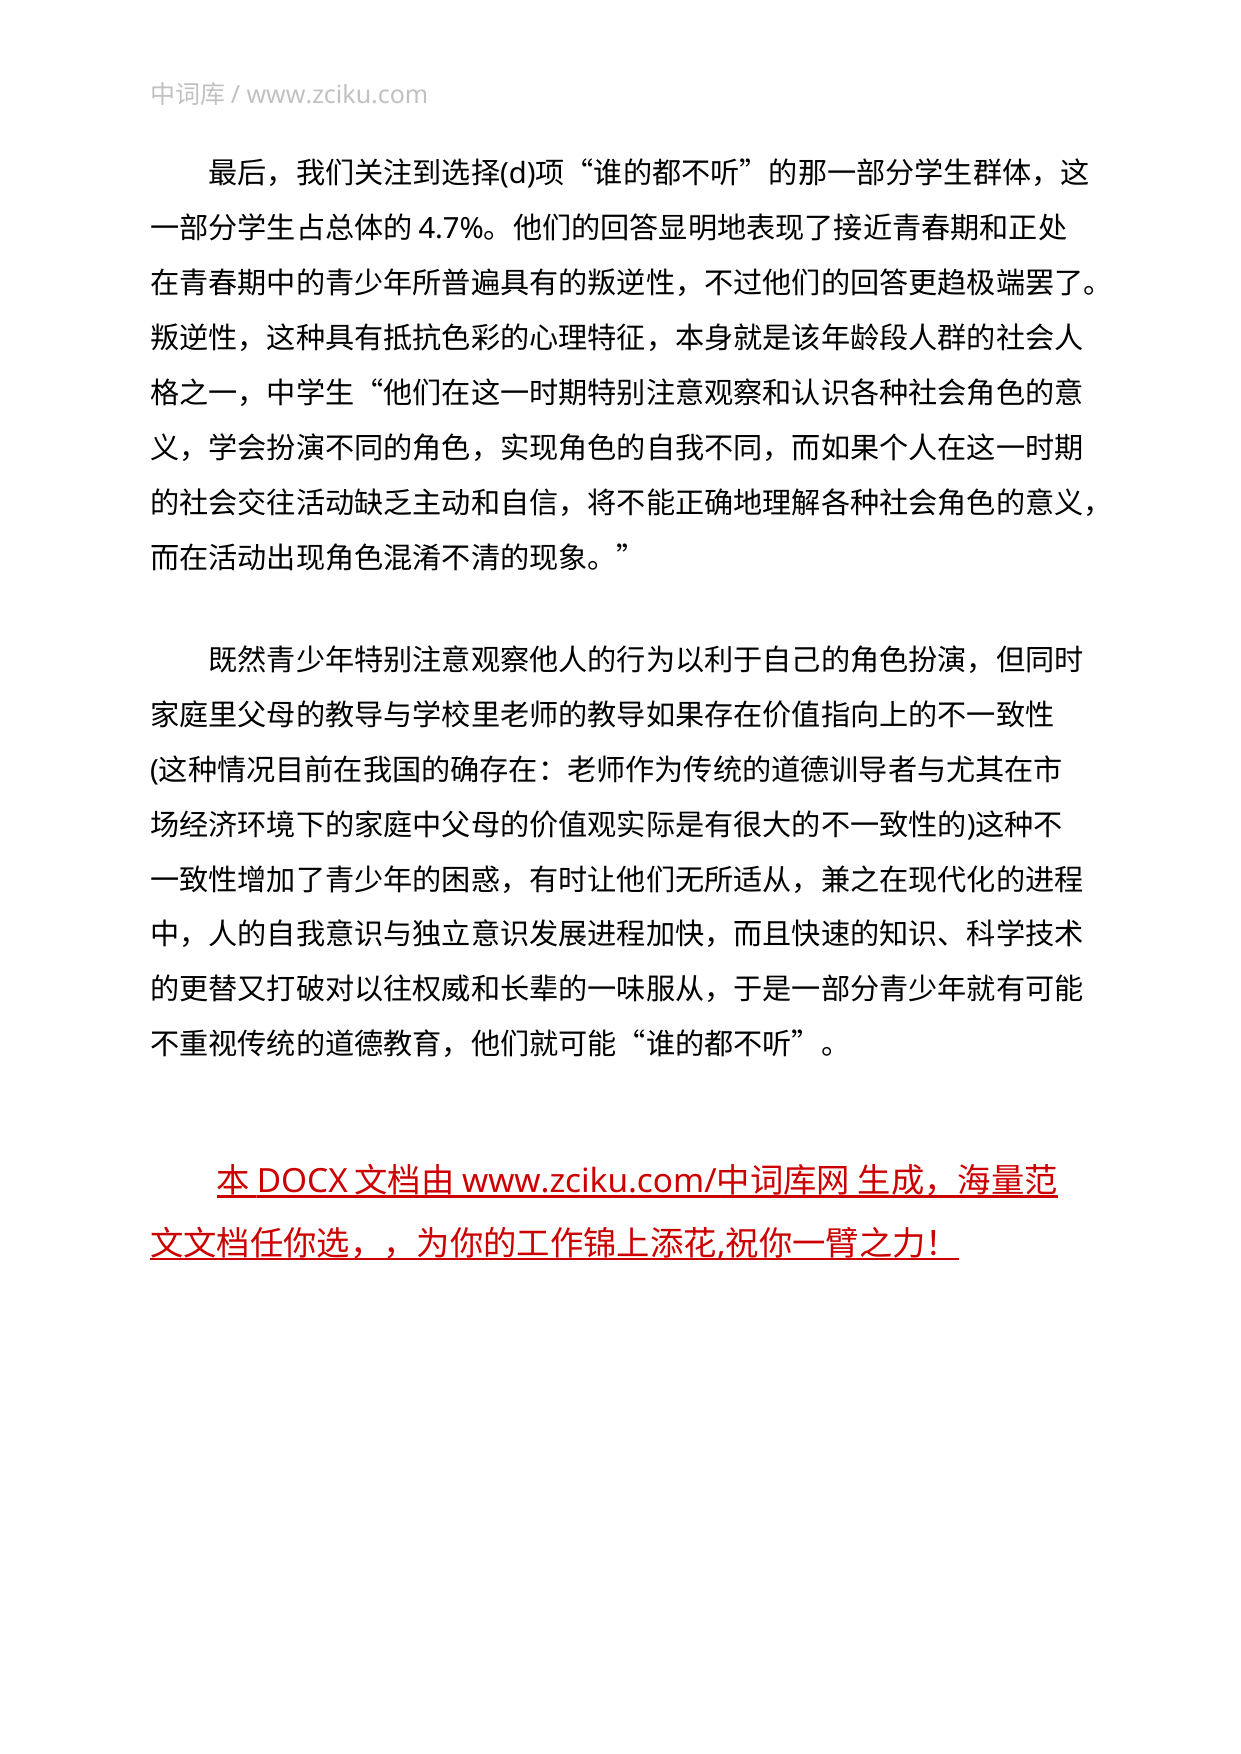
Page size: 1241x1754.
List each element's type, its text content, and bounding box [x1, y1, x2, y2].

text 本DOCX文档由 www.zciku.com/中词库网 生成，海量范文文档任你选，，为你的工作锦上添花,祝你一臂之力！ [150, 1154, 1090, 1265]
text 最后，我们关注到选择(d)项“谁的都不听”的那一部分学生群体，这一部分学生占总体的4.7%。他们的回答显明地表现了接近青春期和正处在青春期中的青少年所普遍具有的叛逆性，不过他们的回答更趋极端罢了。叛逆性，这种具有抵抗色彩的心理特征，本身就是该年龄段人群的社会人格之一，中学生“他们在这一时期特别注意观察和认识各种社会角色的意义，学会扮演不同的角色，实现角色的自我不同，而如果个人在这一时期的社会交往活动缺乏主动和自信，将不能正确地理解各种社会角色的意义，而在活动出现角色混淆不清的现象。” [150, 150, 1090, 577]
text 既然青少年特别注意观察他人的行为以利于自己的角色扮演，但同时家庭里父母的教导与学校里老师的教导如果存在价值指向上的不一致性(这种情况目前在我国的确存在：老师作为传统的道德训导者与尤其在市场经济环境下的家庭中父母的价值观实际是有很大的不一致性的)这种不一致性增加了青少年的困惑，有时让他们无所适从，兼之在现代化的进程中，人的自我意识与独立意识发展进程加快，而且快速的知识、科学技术的更替又打破对以往权威和长辈的一味服从，于是一部分青少年就有可能不重视传统的道德教育，他们就可能“谁的都不听”。 [150, 636, 1090, 1063]
